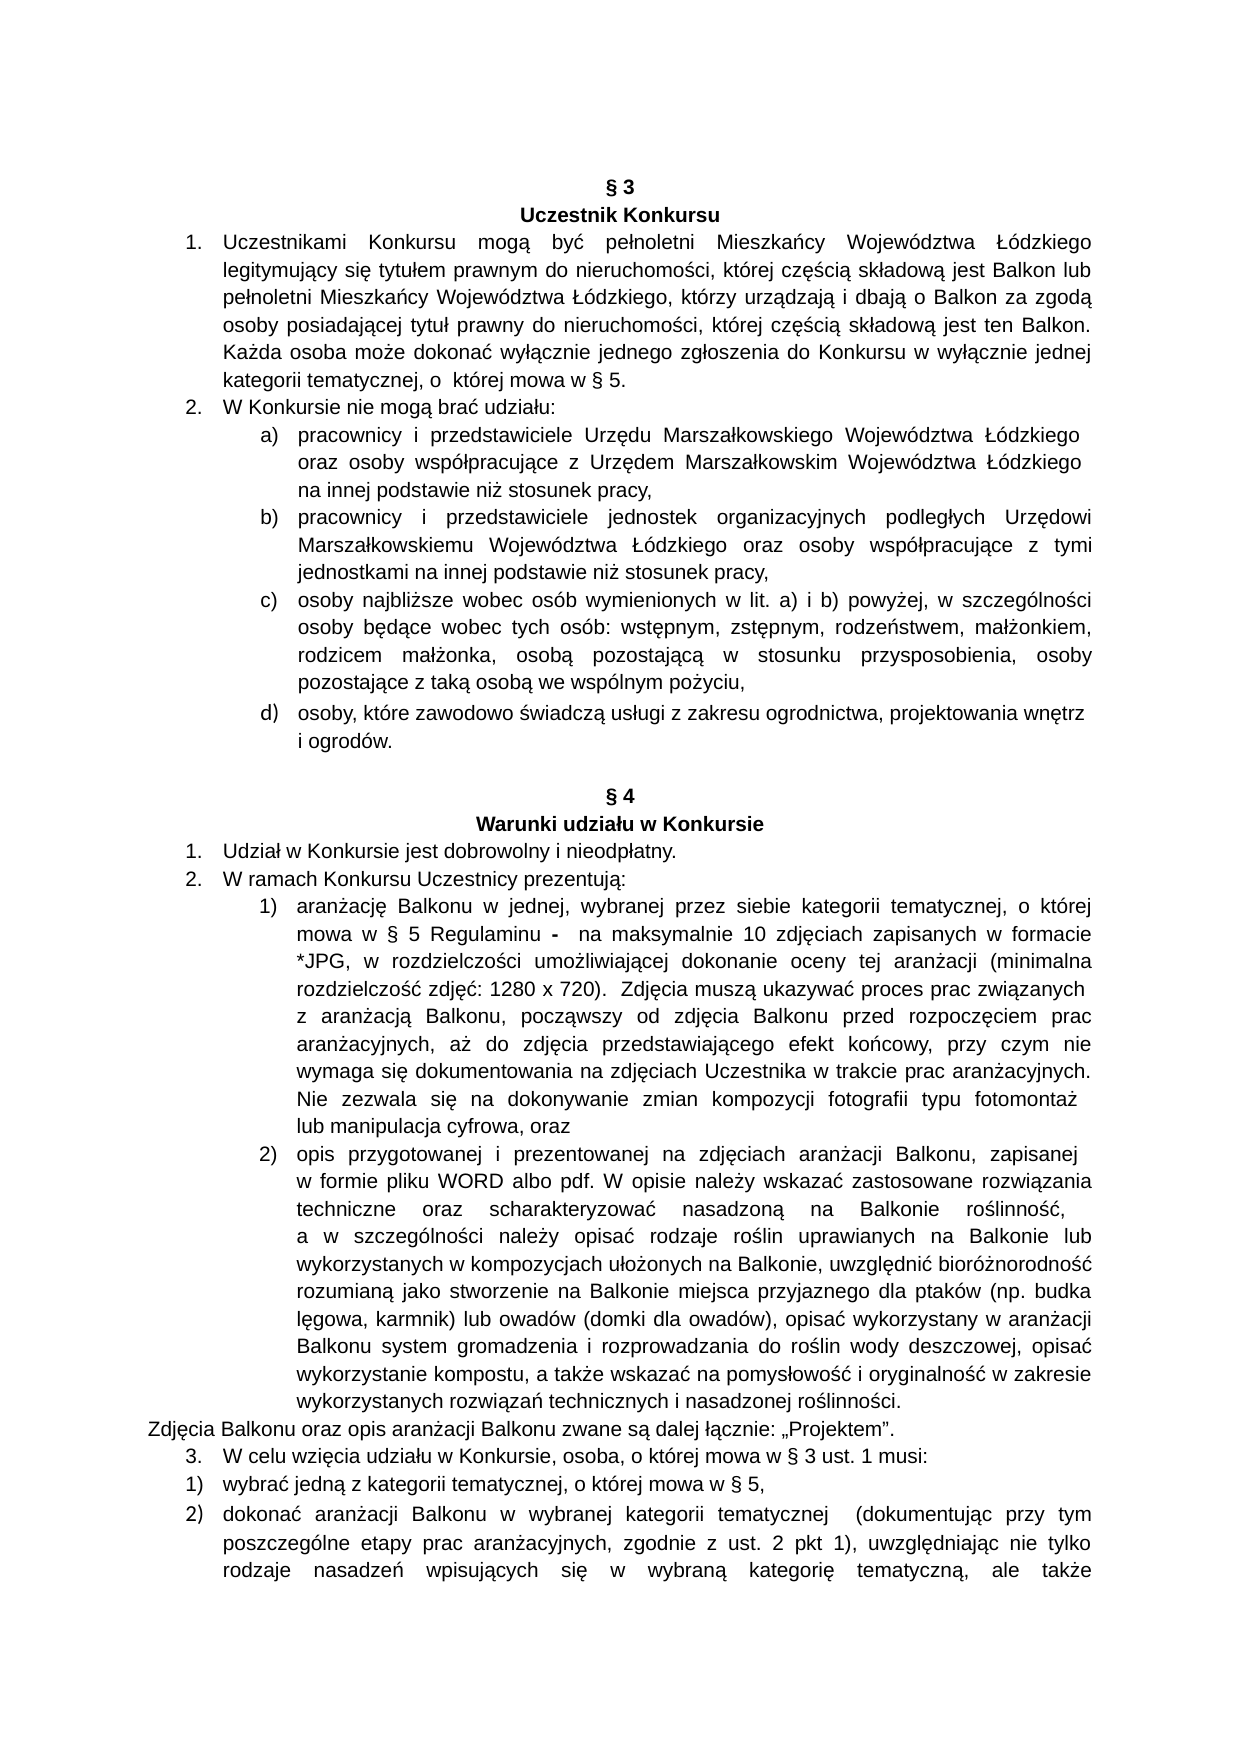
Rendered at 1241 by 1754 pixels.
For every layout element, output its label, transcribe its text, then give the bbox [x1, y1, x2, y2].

list opis przygotowanej i prezentowanej na zdjęciach aranżacji Balkonu, zapisanej w formie pliku WORD albo pdf. W opisie należy wskazać zastosowane rozwiązania techniczne oraz scharakteryzować nasadzoną na Balkonie roślinność, a w szczególności należy opisać rodzaje roślin uprawianych na Balkonie lub wykorzystanych w kompozycjach ułożonych na Balkonie, uwzględnić bioróżnorodność rozumianą jako stworzenie na Balkonie miejsca przyjaznego dla ptaków (np. budka lęgowa, karmnik) lub owadów (domki dla owadów), opisać wykorzystany w aranżacji Balkonu system gromadzenia i rozprowadzania do roślin wody deszczowej, opisać wykorzystanie kompostu, a także wskazać na pomysłowość i oryginalność w zakresie wykorzystanych rozwiązań technicznych i nasadzonej roślinności. [259, 1142, 1093, 1413]
text § 3 [148, 175, 1093, 199]
list W celu wzięcia udziału w Konkursie, osoba, o której mowa w § 3 ust. 1 musi: [185, 1444, 1093, 1468]
list osoby, które zawodowo świadczą usługi z zakresu ogrodnictwa, projektowania wnętrz i ogrodów. [260, 698, 1093, 753]
list aranżację Balkonu w jednej, wybranej przez siebie kategorii tematycznej, o której mowa w § 5 Regulaminu - na maksymalnie 10 zdjęciach zapisanych w formacie *JPG, w rozdzielczości umożliwiającej dokonanie oceny tej aranżacji (minimalna rozdzielczość zdjęć: 1280 x 720). Zdjęcia muszą ukazywać proces prac związanych z aranżacją Balkonu, począwszy od zdjęcia Balkonu przed rozpoczęciem prac aranżacyjnych, aż do zdjęcia przedstawiającego efekt końcowy, przy czym nie wymaga się dokumentowania na zdjęciach Uczestnika w trakcie prac aranżacyjnych. Nie zezwala się na dokonywanie zmian kompozycji fotografii typu fotomontaż lub manipulacja cyfrowa, oraz [259, 894, 1093, 1138]
list W ramach Konkursu Uczestnicy prezentują: [185, 867, 1093, 891]
list wybrać jedną z kategorii tematycznej, o której mowa w § 5, [185, 1472, 1093, 1496]
list osoby najbliższe wobec osób wymienionych w lit. a) i b) powyżej, w szczególności osoby będące wobec tych osób: wstępnym, zstępnym, rodzeństwem, małżonkiem, rodzicem małżonka, osobą pozostającą w stosunku przysposobienia, osoby pozostające z taką osobą we wspólnym pożyciu, [260, 588, 1093, 694]
text Uczestnik Konkursu [148, 203, 1093, 227]
list pracownicy i przedstawiciele jednostek organizacyjnych podległych Urzędowi Marszałkowskiemu Województwa Łódzkiego oraz osoby współpracujące z tymi jednostkami na innej podstawie niż stosunek pracy, [260, 505, 1093, 584]
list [185, 1499, 1093, 1582]
text § 4 [148, 784, 1093, 808]
list Uczestnikami Konkursu mogą być pełnoletni Mieszkańcy Województwa Łódzkiego legitymujący się tytułem prawnym do nieruchomości, której częścią składową jest Balkon lub pełnoletni Mieszkańcy Województwa Łódzkiego, którzy urządzają i dbają o Balkon za zgodą osoby posiadającej tytuł prawny do nieruchomości, której częścią składową jest ten Balkon. Każda osoba może dokonać wyłącznie jednego zgłoszenia do Konkursu w wyłącznie jednej kategorii tematycznej, o której mowa w § 5. [185, 230, 1093, 392]
list pracownicy i przedstawiciele Urzędu Marszałkowskiego Województwa Łódzkiego oraz osoby współpracujące z Urzędem Marszałkowskim Województwa Łódzkiego na innej podstawie niż stosunek pracy, [260, 423, 1093, 502]
text Warunki udziału w Konkursie [148, 812, 1093, 836]
list Udział w Konkursie jest dobrowolny i nieodpłatny. [185, 839, 1093, 863]
text Zdjęcia Balkonu oraz opis aranżacji Balkonu zwane są dalej łącznie: „Projektem”. [148, 1417, 1093, 1441]
list W Konkursie nie mogą brać udziału: [185, 395, 1093, 419]
